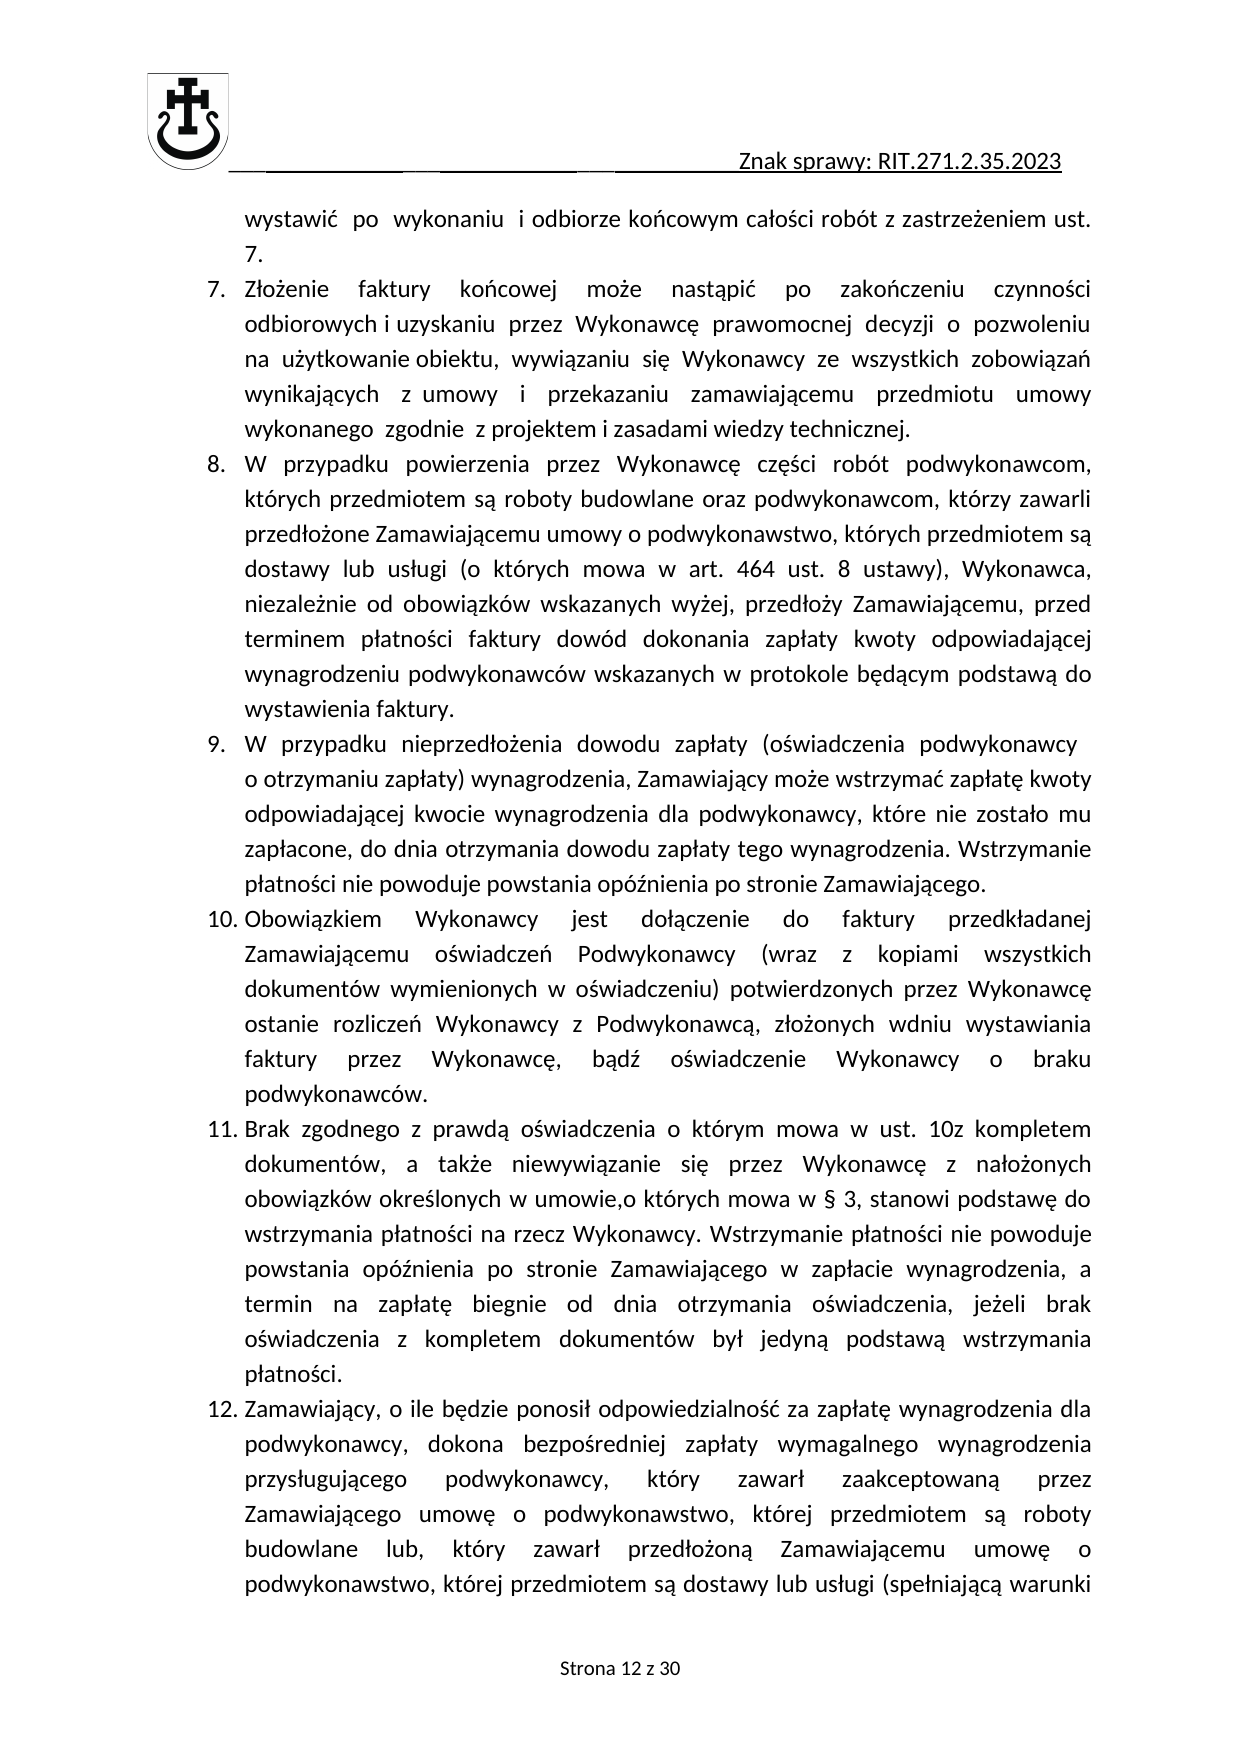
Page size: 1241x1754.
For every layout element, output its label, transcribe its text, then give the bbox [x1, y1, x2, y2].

list W przypadku nieprzedłożenia dowodu zapłaty (oświadczenia podwykonawcy o otrzymaniu zapłaty) wynagrodzenia, Zamawiający może wstrzymać zapłatę kwoty odpowiadającej kwocie wynagrodzenia dla podwykonawcy, które nie zostało mu zapłacone, do dnia otrzymania dowodu zapłaty tego wynagrodzenia. Wstrzymanie płatności nie powoduje powstania opóźnienia po stronie Zamawiającego. [207, 728, 1093, 899]
list Obowiązkiem Wykonawcy jest dołączenie do faktury przedkładanej Zamawiającemu oświadczeń Podwykonawcy (wraz z kopiami wszystkich dokumentów wymienionych w oświadczeniu) potwierdzonych przez Wykonawcę ostanie rozliczeń Wykonawcy z Podwykonawcą, złożonych wdniu wystawiania faktury przez Wykonawcę, bądź oświadczenie Wykonawcy o braku podwykonawców. [207, 903, 1093, 1109]
list W przypadku powierzenia przez Wykonawcę części robót podwykonawcom, których przedmiotem są roboty budowlane oraz podwykonawcom, którzy zawarli przedłożone Zamawiającemu umowy o podwykonawstwo, których przedmiotem są dostawy lub usługi (o których mowa w art. 464 ust. 8 ustawy), Wykonawca, niezależnie od obowiązków wskazanych wyżej, przedłoży Zamawiającemu, przed terminem płatności faktury dowód dokonania zapłaty kwoty odpowiadającej wynagrodzeniu podwykonawców wskazanych w protokole będącym podstawą do wystawienia faktury. [207, 448, 1093, 724]
list Złożenie faktury końcowej może nastąpić po zakończeniu czynności odbiorowych i uzyskaniu przez Wykonawcę prawomocnej decyzji o pozwoleniu na użytkowanie obiektu, wywiązaniu się Wykonawcy ze wszystkich zobowiązań wynikających z umowy i przekazaniu zamawiającemu przedmiotu umowy wykonanego zgodnie z projektem i zasadami wiedzy technicznej. [207, 273, 1093, 444]
list Brak zgodnego z prawdą oświadczenia o którym mowa w ust. 10z kompletem dokumentów, a także niewywiązanie się przez Wykonawcę z nałożonych obowiązków określonych w umowie,o których mowa w § 3, stanowi podstawę do wstrzymania płatności na rzecz Wykonawcy. Wstrzymanie płatności nie powoduje powstania opóźnienia po stronie Zamawiającego w zapłacie wynagrodzenia, a termin na zapłatę biegnie od dnia otrzymania oświadczenia, jeżeli brak oświadczenia z kompletem dokumentów był jedyną podstawą wstrzymania płatności. [207, 1113, 1093, 1389]
picture [147, 73, 229, 170]
